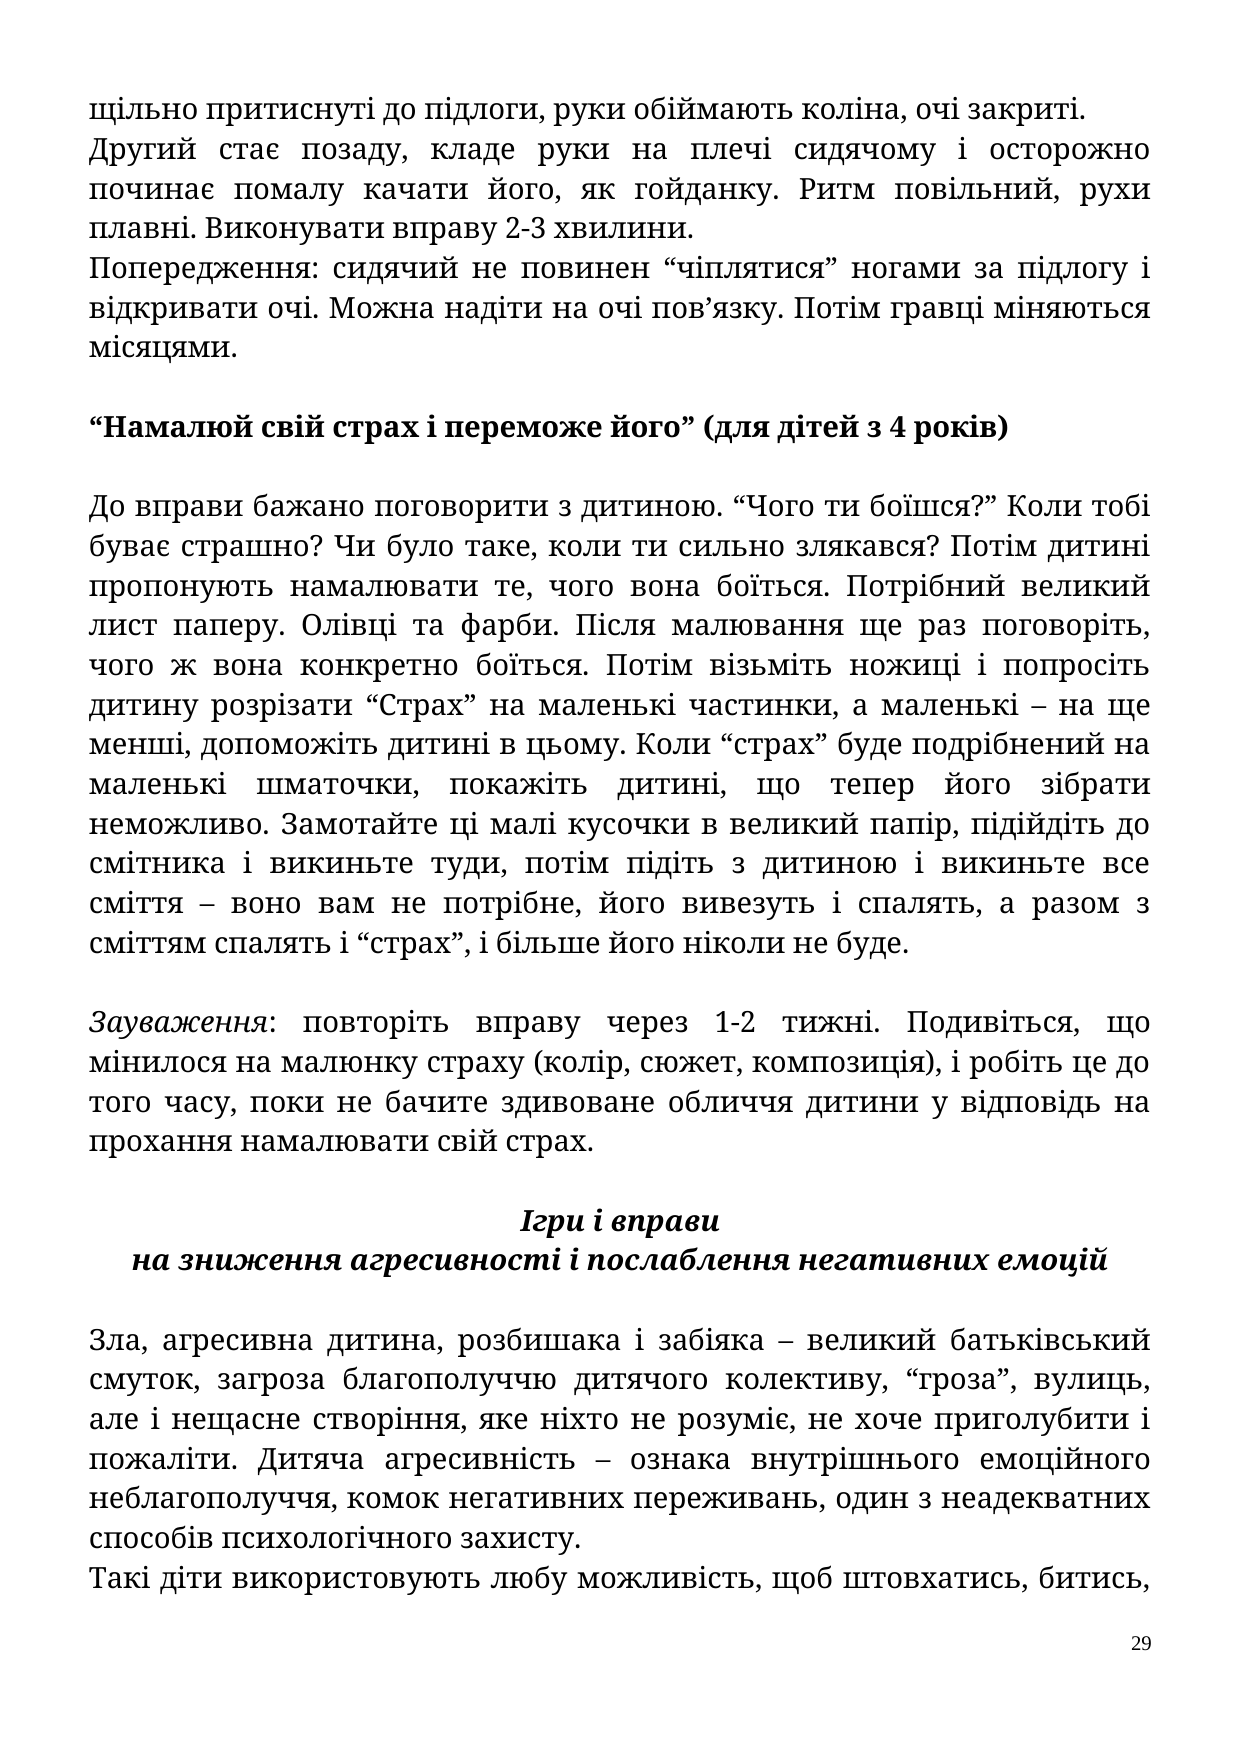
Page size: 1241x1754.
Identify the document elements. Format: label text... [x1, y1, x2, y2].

text “Намалюй свій страх і переможе його” (для дітей з 4 років) [89, 406, 1152, 446]
text Другий стає позаду, кладе руки на плечі сидячому і осторожно починає помалу качати його, як гойданку. Ритм повільний, рухи плавні. Виконувати вправу 2-3 хвилини. [89, 128, 1152, 247]
text Зауваження: повторіть вправу через 1-2 тижні. Подивіться, що мінилося на малюнку страху (колір, сюжет, композиція), і робіть це до того часу, поки не бачите здивоване обличчя дитини у відповідь на прохання намалювати свій страх. [89, 1001, 1152, 1160]
text До вправи бажано поговорити з дитиною. “Чого ти боїшся?” Коли тобі буває страшно? Чи було таке, коли ти сильно злякався? Потім дитині пропонують намалювати те, чого вона боїться. Потрібний великий лист паперу. Олівці та фарби. Після малювання ще раз поговоріть, чого ж вона конкретно боїться. Потім візьміть ножиці і попросіть дитину розрізати “Страх” на маленькі частинки, а маленькі – на ще менші, допоможіть дитині в цьому. Коли “страх” буде подрібнений на маленькі шматочки, покажіть дитині, що тепер його зібрати неможливо. Замотайте ці малі кусочки в великий папір, підійдіть до смітника і викиньте туди, потім підіть з дитиною і викиньте все сміття – воно вам не потрібне, його вивезуть і спалять, а разом з сміттям спалять і “страх”, і більше його ніколи не буде. [89, 486, 1152, 962]
text Попередження: сидячий не повинен “чіплятися” ногами за підлогу і відкривати очі. Можна надіти на очі пов’язку. Потім гравці міняються місяцями. [89, 247, 1152, 366]
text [89, 1557, 1152, 1597]
text на зниження агресивності і послаблення негативних емоцій [89, 1239, 1152, 1279]
text Зла, агресивна дитина, розбишака і забіяка – великий батьківський смуток, загроза благополуччю дитячого колективу, “гроза”, вулиць, але і нещасне створіння, яке ніхто не розуміє, не хоче приголубити і пожаліти. Дитяча агресивність – ознака внутрішнього емоційного неблагополуччя, комок негативних переживань, один з неадекватних способів психологічного захисту. [89, 1319, 1152, 1557]
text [89, 89, 1152, 128]
text Ігри і вправи [89, 1200, 1152, 1239]
